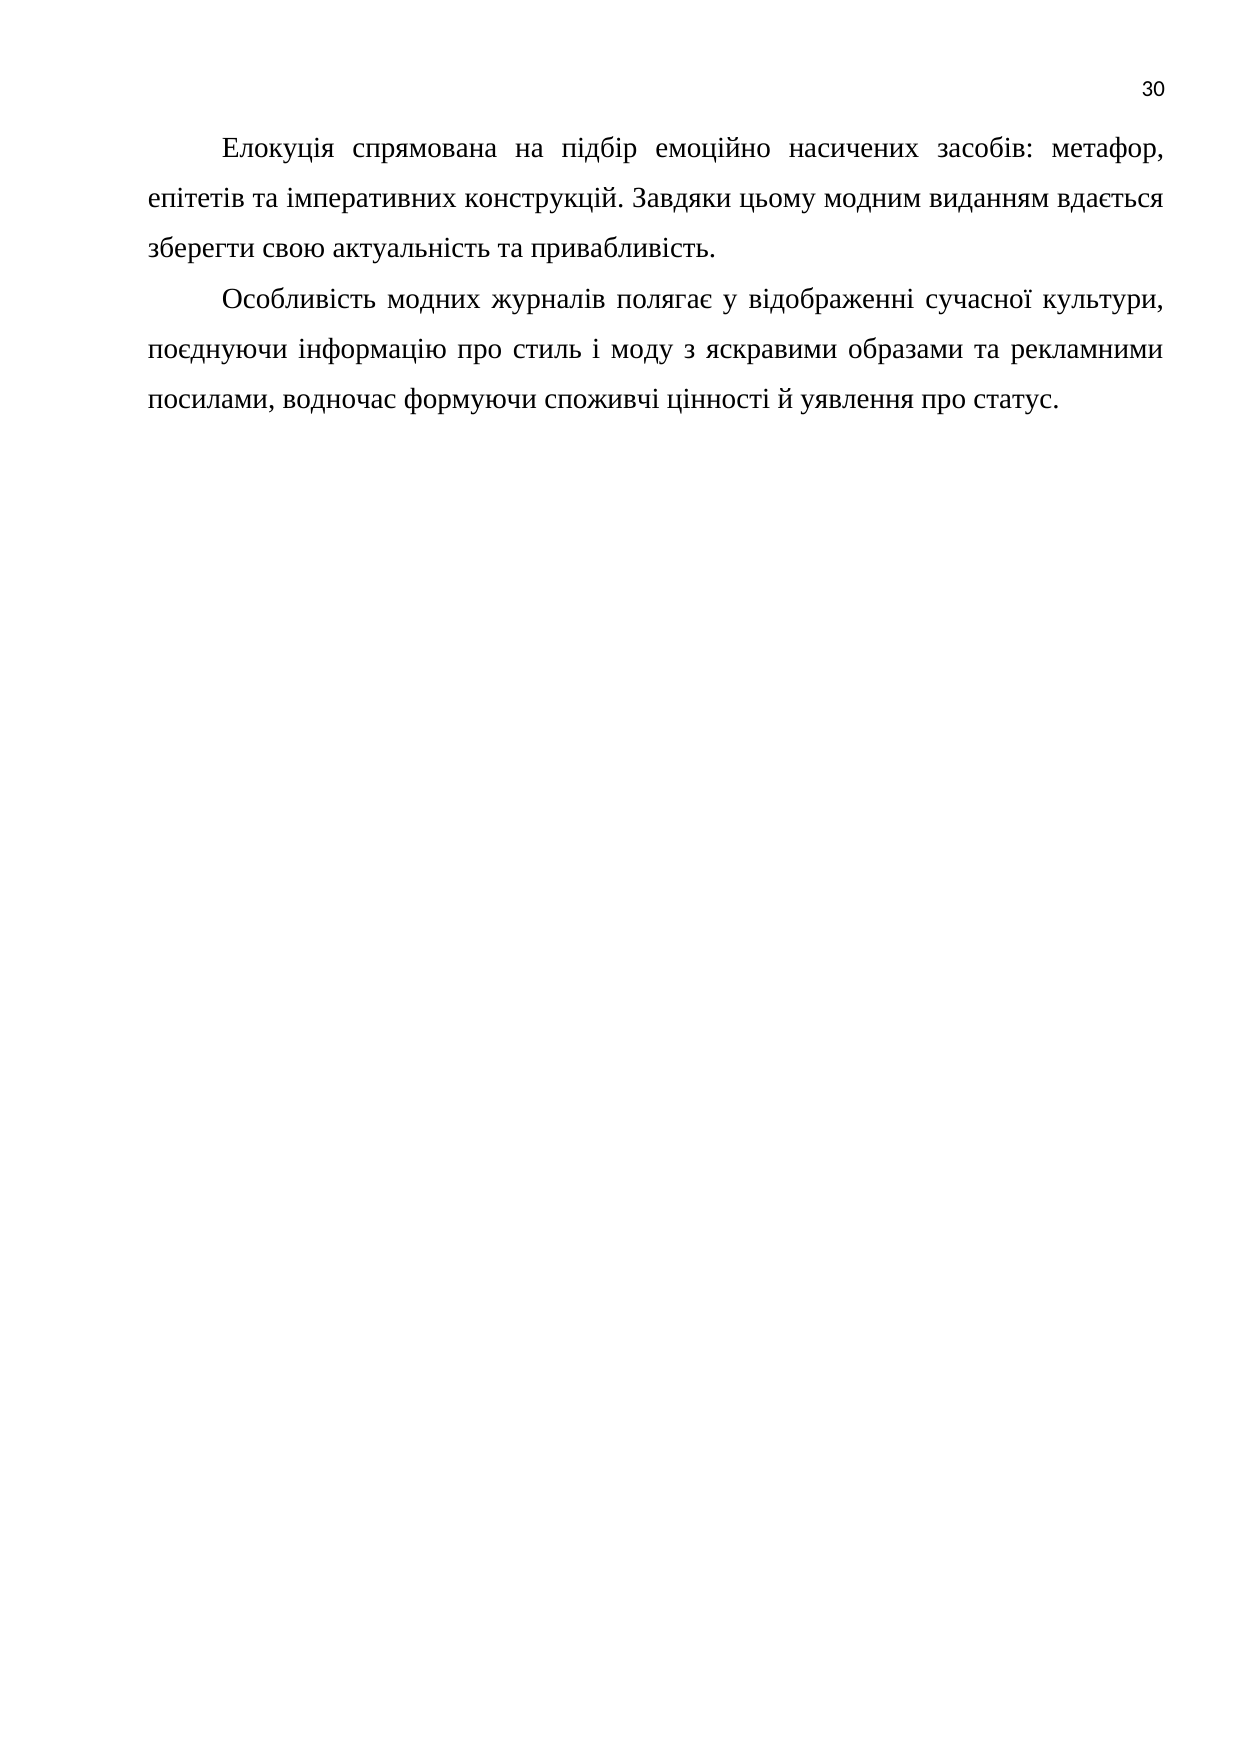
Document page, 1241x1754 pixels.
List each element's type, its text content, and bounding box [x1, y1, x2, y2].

text Елокуція спрямована на підбір емоційно насичених засобів: метафор, епітетів та імперативних конструкцій. Завдяки цьому модним виданням вдається зберегти свою актуальність та привабливість. [148, 130, 1164, 264]
text Особливість модних журналів полягає у відображенні сучасної культури, поєднуючи інформацію про стиль і моду з яскравими образами та рекламними посилами, водночас формуючи споживчі цінності й уявлення про статус. [148, 281, 1164, 415]
